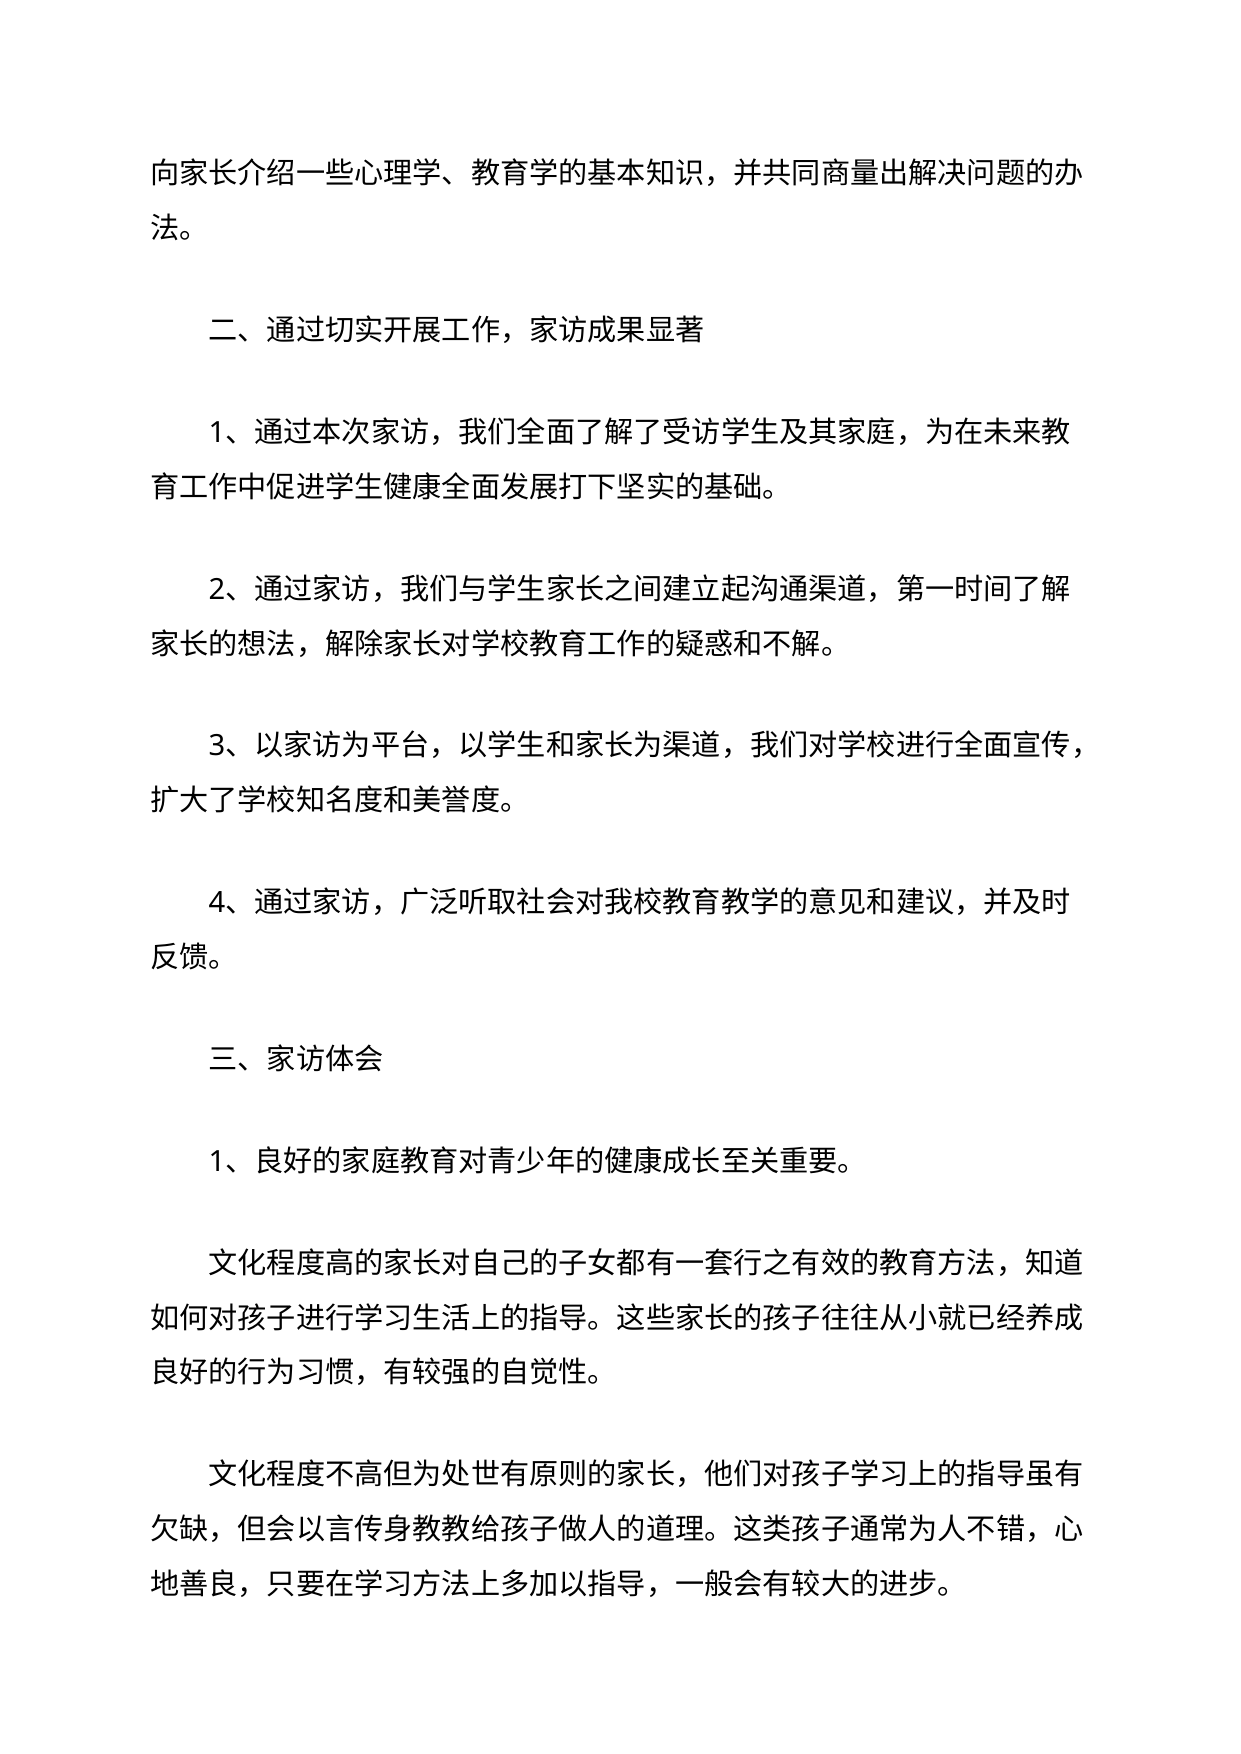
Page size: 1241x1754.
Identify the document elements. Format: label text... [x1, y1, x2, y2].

text 三、家访体会 [150, 1036, 1090, 1078]
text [150, 150, 1090, 247]
text 二、通过切实开展工作，家访成果显著 [150, 307, 1090, 349]
text 3、以家访为平台，以学生和家长为渠道，我们对学校进行全面宣传，扩大了学校知名度和美誉度。 [150, 722, 1090, 819]
text 1、通过本次家访，我们全面了解了受访学生及其家庭，为在未来教育工作中促进学生健康全面发展打下坚实的基础。 [150, 408, 1090, 506]
text 4、通过家访，广泛听取社会对我校教育教学的意见和建议，并及时反馈。 [150, 879, 1090, 976]
text 文化程度高的家长对自己的子女都有一套行之有效的教育方法，知道如何对孩子进行学习生活上的指导。这些家长的孩子往往从小就已经养成良好的行为习惯，有较强的自觉性。 [150, 1239, 1090, 1391]
text 1、良好的家庭教育对青少年的健康成长至关重要。 [150, 1137, 1090, 1180]
text 文化程度不高但为处世有原则的家长，他们对孩子学习上的指导虽有欠缺，但会以言传身教教给孩子做人的道理。这类孩子通常为人不错，心地善良，只要在学习方法上多加以指导，一般会有较大的进步。 [150, 1451, 1090, 1603]
text 2、通过家访，我们与学生家长之间建立起沟通渠道，第一时间了解家长的想法，解除家长对学校教育工作的疑惑和不解。 [150, 565, 1090, 662]
